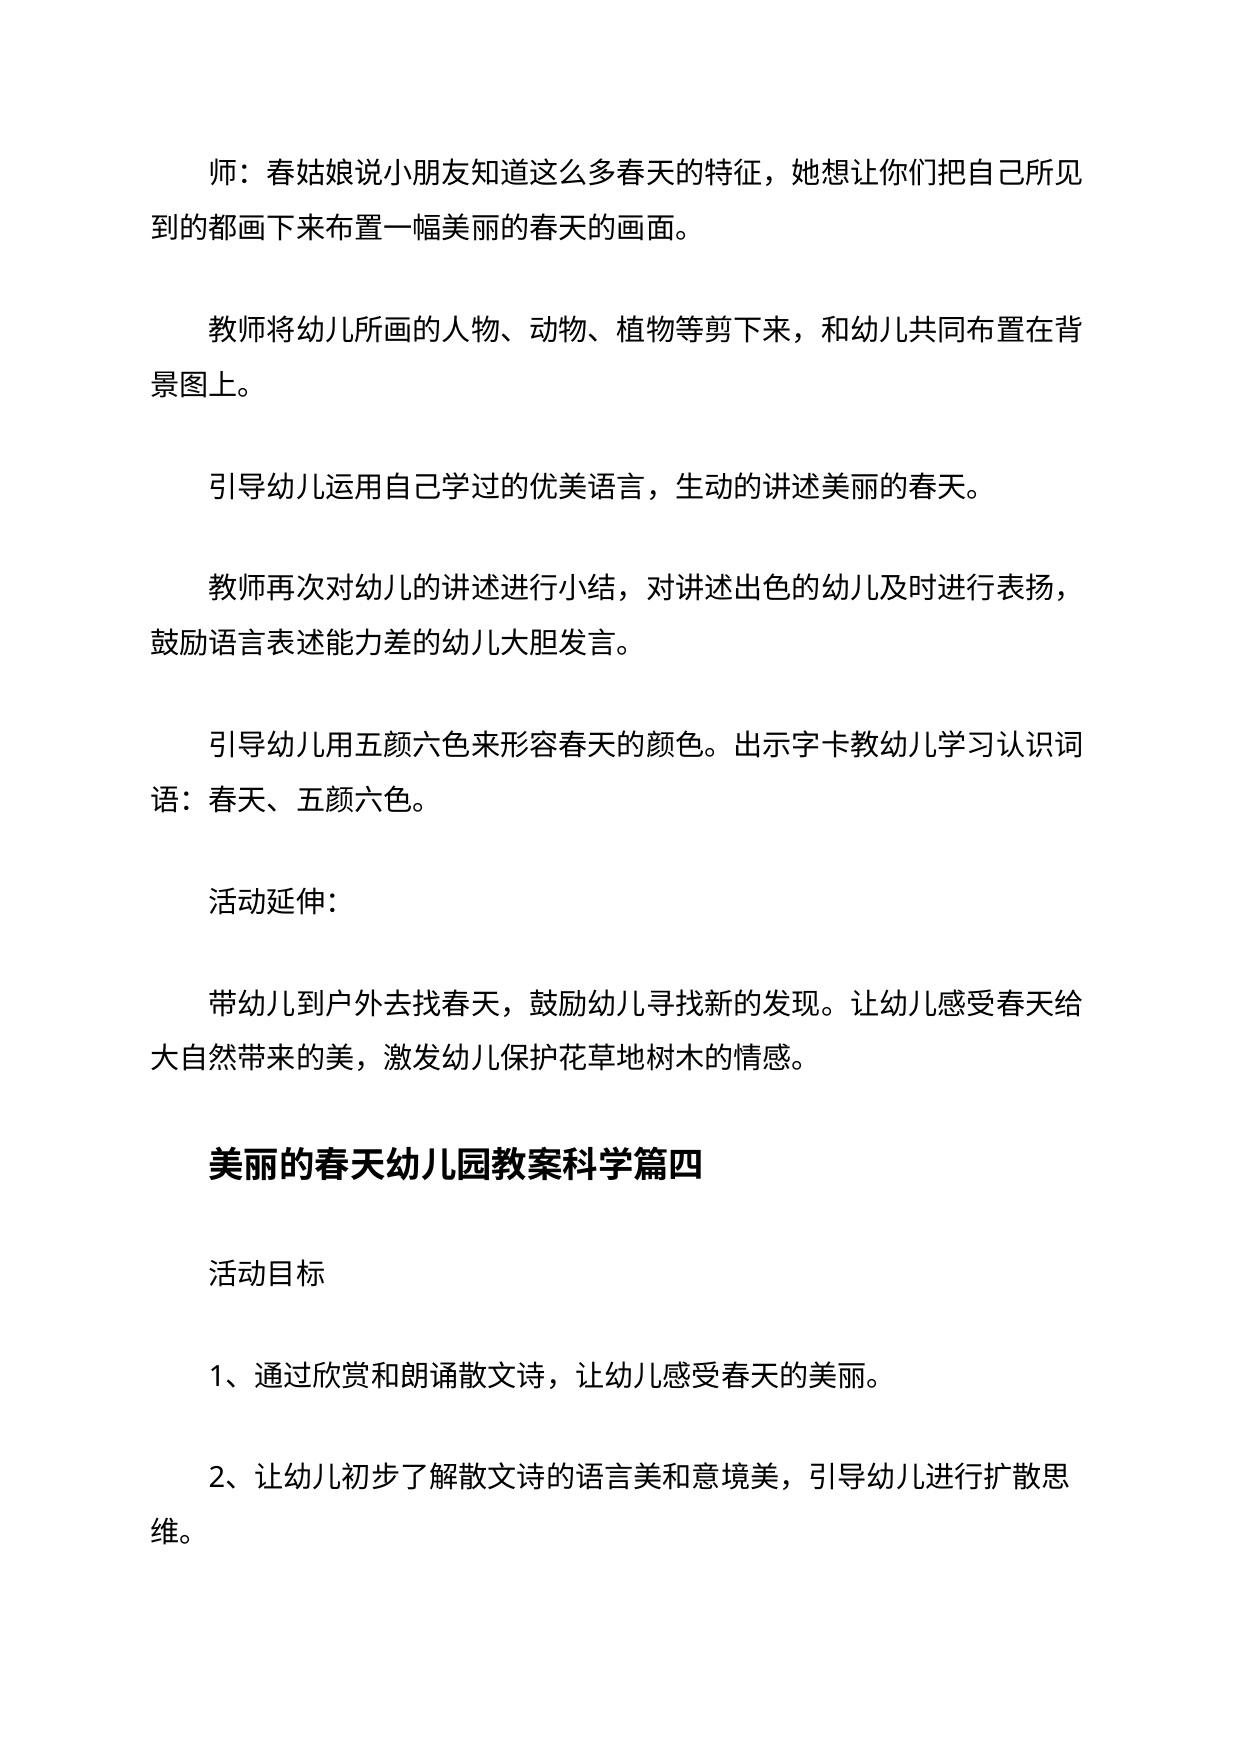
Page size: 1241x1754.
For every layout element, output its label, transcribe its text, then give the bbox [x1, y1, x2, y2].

text 带幼儿到户外去找春天，鼓励幼儿寻找新的发现。让幼儿感受春天给大自然带来的美，激发幼儿保护花草地树木的情感。 [150, 980, 1090, 1077]
text 1、通过欣赏和朗诵散文诗，让幼儿感受春天的美丽。 [150, 1352, 1090, 1394]
text 活动目标 [150, 1250, 1090, 1293]
text 教师再次对幼儿的讲述进行小结，对讲述出色的幼儿及时进行表扬，鼓励语言表述能力差的幼儿大胆发言。 [150, 565, 1090, 662]
text 引导幼儿用五颜六色来形容春天的颜色。出示字卡教幼儿学习认识词语：春天、五颜六色。 [150, 722, 1090, 819]
text 引导幼儿运用自己学过的优美语言，生动的讲述美丽的春天。 [150, 463, 1090, 506]
text 2、让幼儿初步了解散文诗的语言美和意境美，引导幼儿进行扩散思维。 [150, 1454, 1090, 1551]
text 师：春姑娘说小朋友知道这么多春天的特征，她想让你们把自己所见到的都画下来布置一幅美丽的春天的画面。 [150, 150, 1090, 247]
text 活动延伸： [150, 878, 1090, 921]
text 美丽的春天幼儿园教案科学篇四 [150, 1137, 1090, 1188]
text 教师将幼儿所画的人物、动物、植物等剪下来，和幼儿共同布置在背景图上。 [150, 307, 1090, 404]
